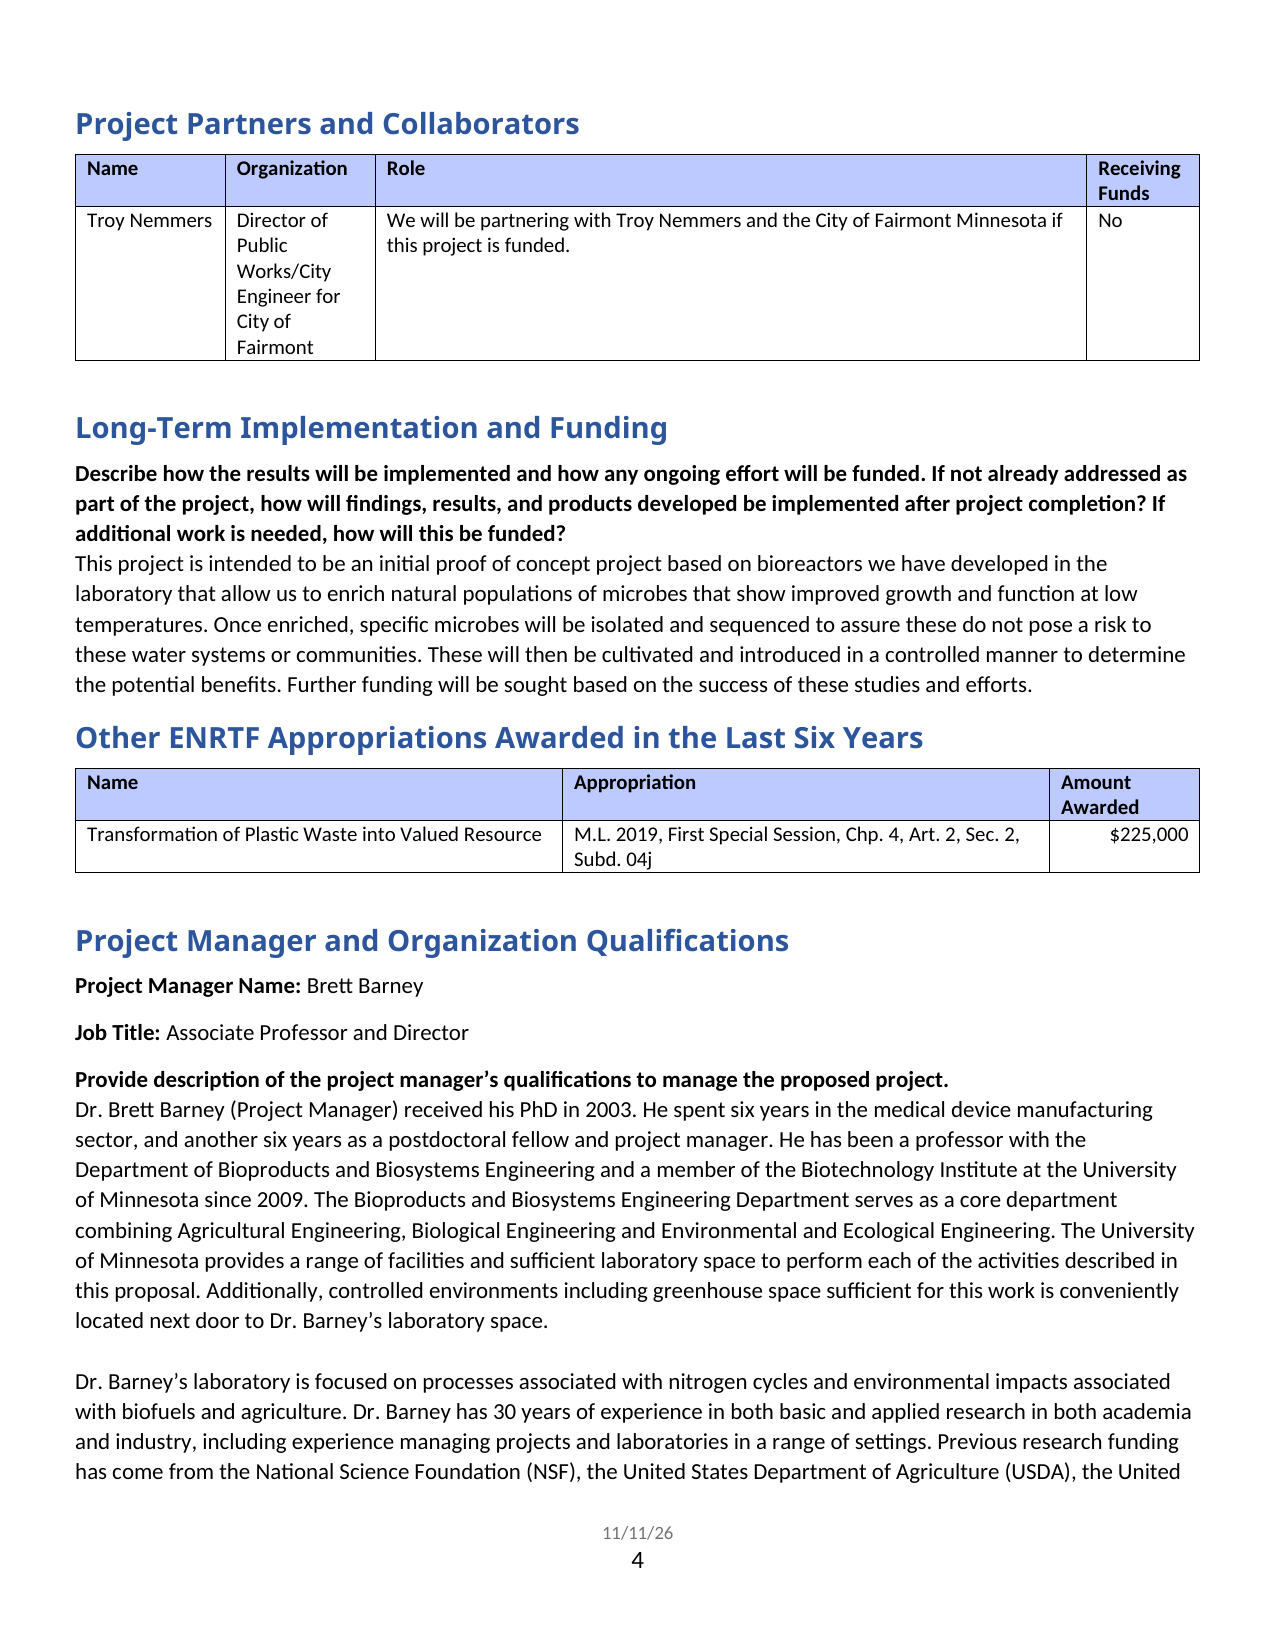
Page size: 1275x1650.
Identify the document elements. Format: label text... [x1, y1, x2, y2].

subtitle Project Manager and Organization Qualifications [75, 920, 1200, 959]
table_header Appropriation [563, 769, 1049, 820]
table_header Name [76, 769, 562, 820]
table_cell No [1087, 207, 1199, 359]
subtitle Long-Term Implementation and Funding [75, 407, 1200, 447]
table_cell Director of Public Works/City Engineer for City of Fairmont [226, 207, 375, 359]
table_header Receiving Funds [1087, 155, 1199, 206]
table_cell We will be partnering with Troy Nemmers and the City of Fairmont Minnesota if this project is funded. [376, 207, 1086, 359]
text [75, 1065, 1200, 1485]
table_cell Troy Nemmers [76, 207, 225, 359]
table_header Amount Awarded [1050, 769, 1199, 820]
subtitle Other ENRTF Appropriations Awarded in the Last Six Years [75, 717, 1200, 757]
text Project Manager Name: Brett Barney [75, 971, 1200, 999]
table_header Name [76, 155, 225, 206]
table_header Organization [226, 155, 375, 206]
table_cell $225,000 [1050, 821, 1199, 872]
table_cell Transformation of Plastic Waste into Valued Resource [76, 821, 562, 872]
subtitle Project Partners and Collaborators [75, 103, 1200, 143]
table_cell M.L. 2019, First Special Session, Chp. 4, Art. 2, Sec. 2, Subd. 04j [563, 821, 1049, 872]
text Describe how the results will be implemented and how any ongoing effort will be funded. If not already addressed as part of the project, how will findings, results, and products developed be implemented after project completion? If additional work is needed, how will this be funded? This project is intended to be an initial proof of concept project based on bioreactors we have developed in the laboratory that allow us to enrich natural populations of microbes that show improved growth and function at low temperatures. Once enriched, specific microbes will be isolated and sequenced to assure these do not pose a risk to these water systems or communities. These will then be cultivated and introduced in a controlled manner to determine the potential benefits. Further funding will be sought based on the success of these studies and efforts. [75, 459, 1200, 698]
table_header Role [376, 155, 1086, 206]
text Job Title: Associate Professor and Director [75, 1018, 1200, 1046]
